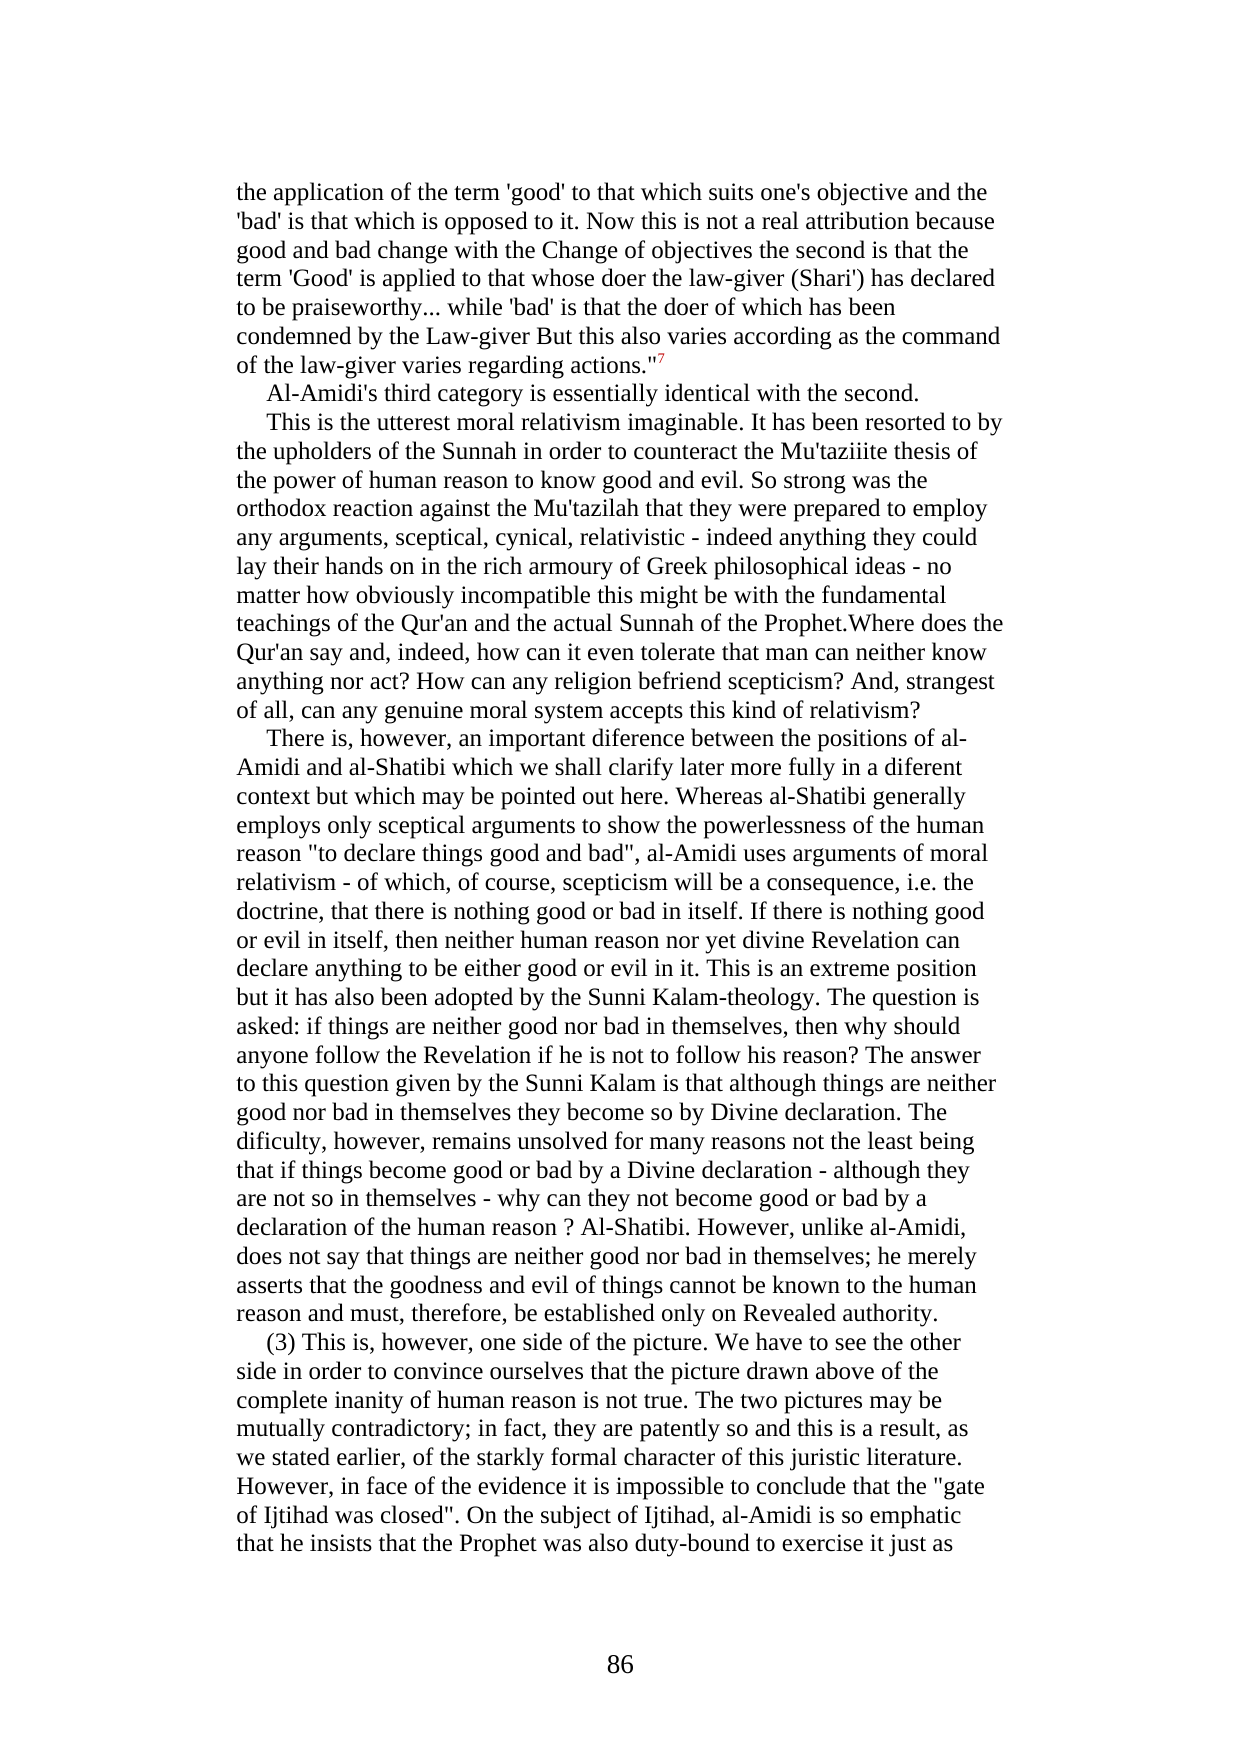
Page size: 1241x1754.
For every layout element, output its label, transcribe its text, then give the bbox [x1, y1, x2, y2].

text This is the utterest moral relativism imaginable. It has been resorted to by the upholders of the Sunnah in order to counteract the Mu'taziiite thesis of the power of human reason to know good and evil. So strong was the orthodox reaction against the Mu'tazilah that they were prepared to employ any arguments, sceptical, cynical, relativistic - indeed anything they could lay their hands on in the rich armoury of Greek philosophical ideas - no matter how obviously incompatible this might be with the fundamental teachings of the Qur'an and the actual Sunnah of the Prophet.Where does the Qur'an say and, indeed, how can it even tolerate that man can neither know anything nor act? How can any religion befriend scepticism? And, strangest of all, can any genuine moral system accepts this kind of relativism? [236, 407, 1004, 723]
text Al-Amidi's third category is essentially identical with the second. [236, 378, 1004, 407]
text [236, 1327, 1004, 1557]
text There is, however, an important diference between the positions of al-Amidi and al-Shatibi which we shall clarify later more fully in a diferent context but which may be pointed out here. Whereas al-Shatibi generally employs only sceptical arguments to show the powerlessness of the human reason "to declare things good and bad", al-Amidi uses arguments of moral relativism - of which, of course, scepticism will be a consequence, i.e. the doctrine, that there is nothing good or bad in itself. If there is nothing good or evil in itself, then neither human reason nor yet divine Revelation can declare anything to be either good or evil in it. This is an extreme position but it has also been adopted by the Sunni Kalam-theology. The question is asked: if things are neither good nor bad in themselves, then why should anyone follow the Revelation if he is not to follow his reason? The answer to this question given by the Sunni Kalam is that although things are neither good nor bad in themselves they become so by Divine declaration. The dificulty, however, remains unsolved for many reasons not the least being that if things become good or bad by a Divine declaration - although they are not so in themselves - why can they not become good or bad by a declaration of the human reason ? Al-Shatibi. However, unlike al-Amidi, does not say that things are neither good nor bad in themselves; he merely asserts that the goodness and evil of things cannot be known to the human reason and must, therefore, be established only on Revealed authority. [236, 723, 1004, 1327]
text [236, 177, 1004, 378]
